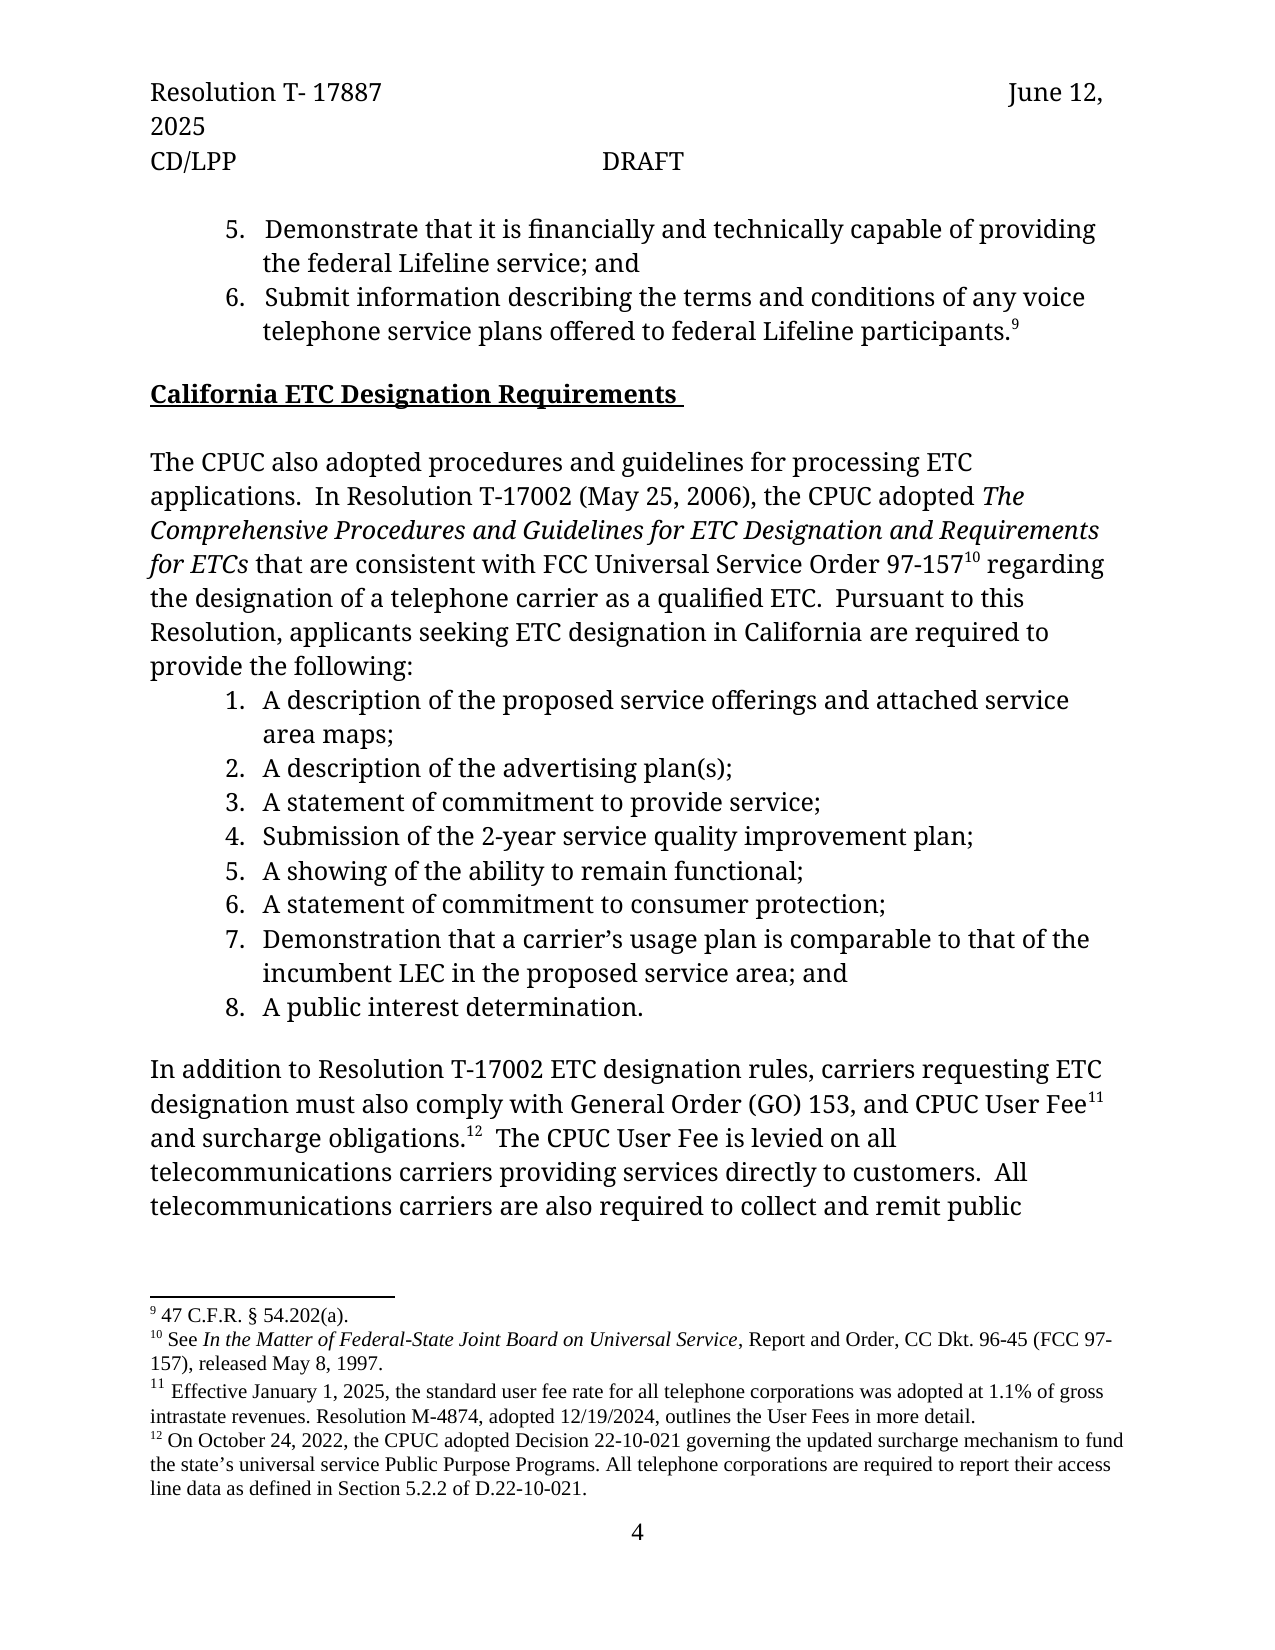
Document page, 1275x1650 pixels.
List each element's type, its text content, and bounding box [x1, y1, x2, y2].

list A public interest determination. [225, 989, 1125, 1023]
list A showing of the ability to remain functional; [225, 853, 1125, 887]
list A statement of commitment to consumer protection; [225, 887, 1125, 921]
text The CPUC also adopted procedures and guidelines for processing ETC applications. In Resolution T-17002 (May 25, 2006), the CPUC adopted The Comprehensive Procedures and Guidelines for ETC Designation and Requirements for ETCs that are consistent with FCC Universal Service Order 97-157 regarding the designation of a telephone carrier as a qualified ETC. Pursuant to this Resolution, applicants seeking ETC designation in California are required to provide the following: [150, 444, 1125, 683]
text California ETC Designation Requirements [150, 376, 1125, 410]
list A description of the proposed service offerings and attached service area maps; [225, 683, 1125, 751]
text 6. Submit information describing the terms and conditions of any voice telephone service plans offered to federal Lifeline participants. [225, 279, 1125, 347]
list Submission of the 2-year service quality improvement plan; [225, 819, 1125, 853]
list A description of the advertising plan(s); [225, 751, 1125, 785]
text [150, 1052, 1125, 1222]
list A statement of commitment to provide service; [225, 785, 1125, 819]
list Demonstration that a carrier’s usage plan is comparable to that of the incumbent LEC in the proposed service area; and [225, 921, 1125, 989]
text 5. Demonstrate that it is financially and technically capable of providing the federal Lifeline service; and [225, 211, 1125, 279]
